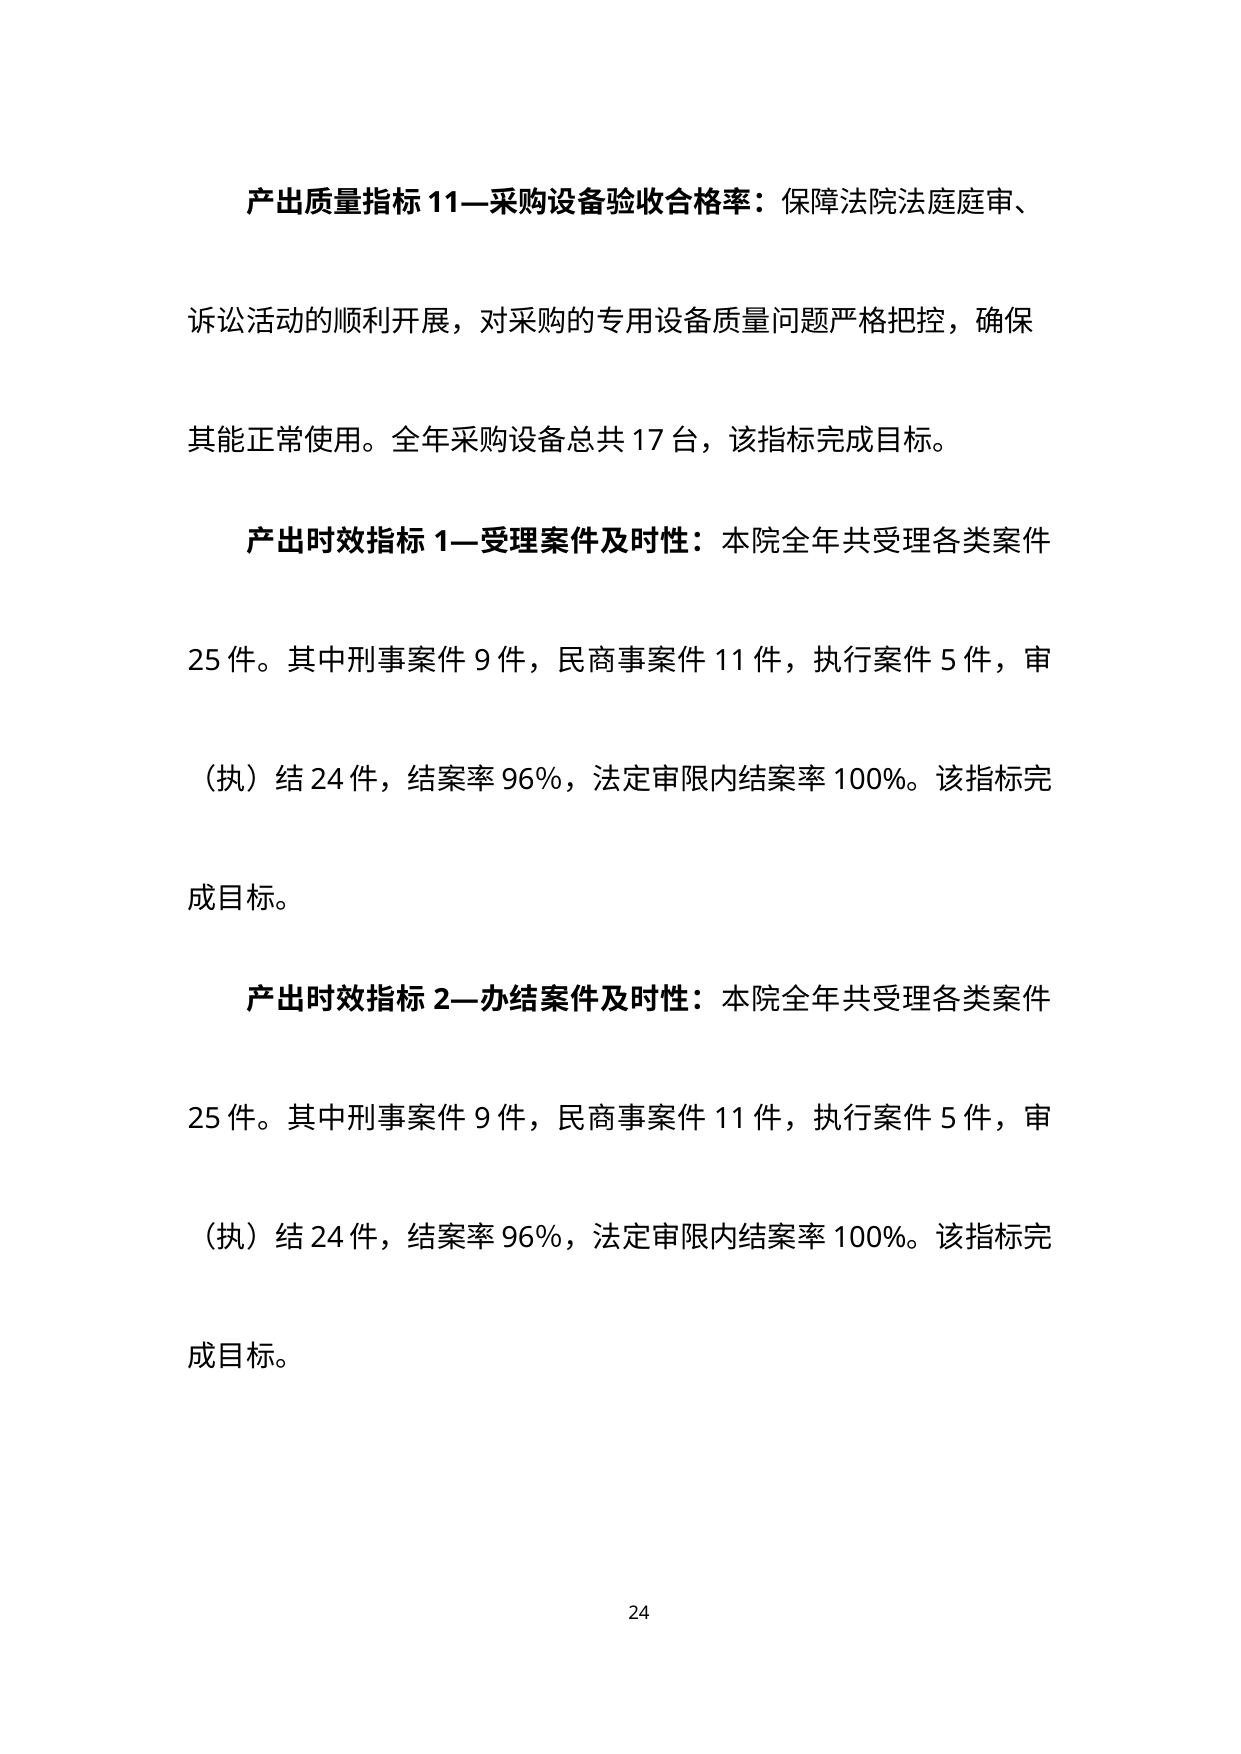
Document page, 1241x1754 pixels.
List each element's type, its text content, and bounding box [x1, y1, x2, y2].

text 产出时效指标2—办结案件及时性：本院全年共受理各类案件25件。其中刑事案件9件，民商事案件11件，执行案件5件，审（执）结24件，结案率96％，法定审限内结案率100%。该指标完成目标。 [187, 957, 1053, 1393]
text 产出质量指标11—采购设备验收合格率：保障法院法庭庭审、诉讼活动的顺利开展，对采购的专用设备质量问题严格把控，确保其能正常使用。全年采购设备总共17台，该指标完成目标。 [187, 160, 1053, 478]
text 产出时效指标1—受理案件及时性：本院全年共受理各类案件25件。其中刑事案件9件，民商事案件11件，执行案件5件，审（执）结24件，结案率96％，法定审限内结案率100%。该指标完成目标。 [187, 499, 1053, 936]
